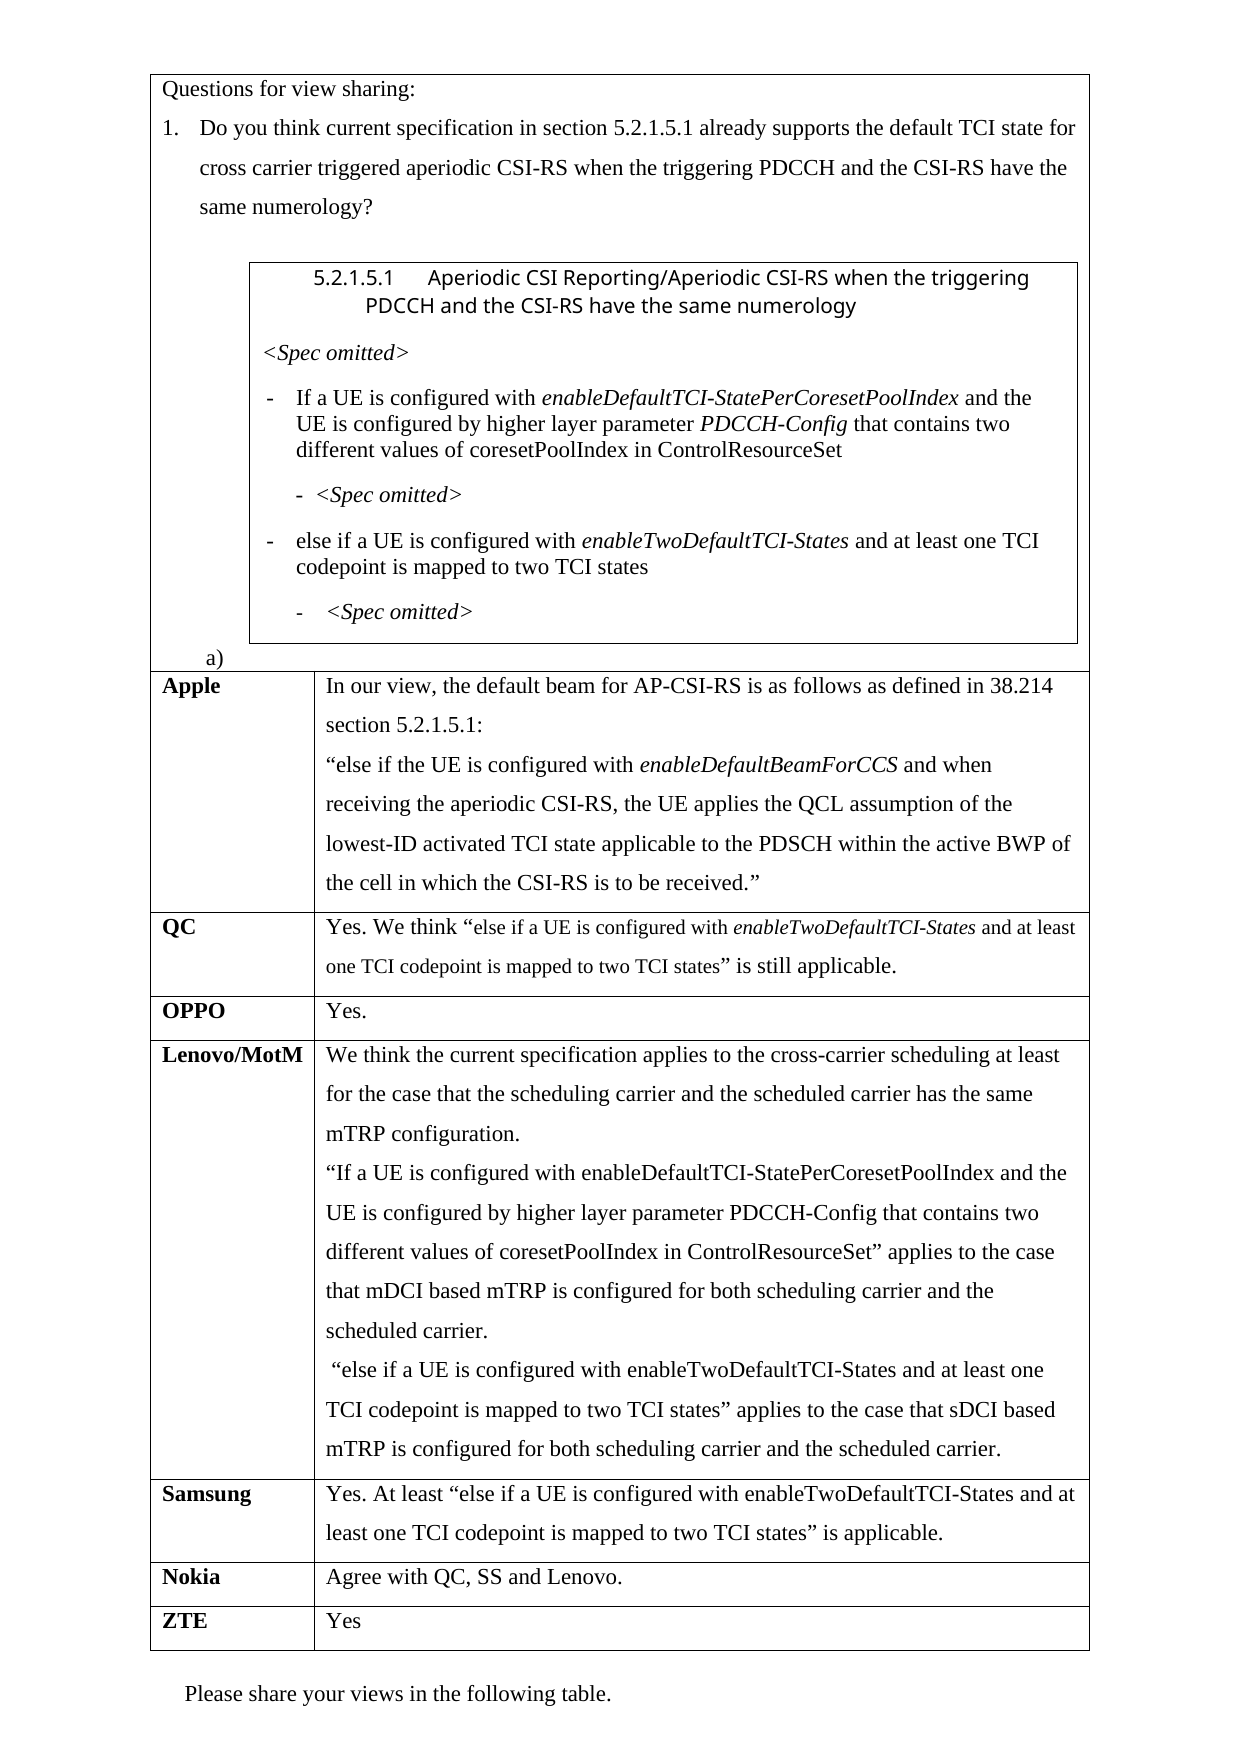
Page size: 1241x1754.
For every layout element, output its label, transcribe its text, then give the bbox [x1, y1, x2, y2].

table_cell We think the current specification applies to the cross-carrier scheduling at least for the case that the scheduling carrier and the scheduled carrier has the same mTRP configuration. “If a UE is configured with enableDefaultTCI-StatePerCoresetPoolIndex and the UE is configured by higher layer parameter PDCCH-Config that contains two different values of coresetPoolIndex in ControlResourceSet” applies to the case that mDCI based mTRP is configured for both scheduling carrier and the scheduled carrier. “else if a UE is configured with enableTwoDefaultTCI-States and at least one TCI codepoint is mapped to two TCI states” applies to the case that sDCI based mTRP is configured for both scheduling carrier and the scheduled carrier. [315, 1041, 1089, 1478]
table_cell QC [151, 913, 314, 996]
table_cell Agree with QC, SS and Lenovo. [315, 1563, 1089, 1606]
table_header Questions for view sharing: Do you think current specification in section 5.2.1.5.1 already supports the default TCI state for cross carrier triggered aperiodic CSI-RS when the triggering PDCCH and the CSI-RS have the same numerology? [151, 75, 1089, 671]
text Please share your views in the following table. [150, 1680, 1090, 1707]
table_cell In our view, the default beam for AP-CSI-RS is as follows as defined in 38.214 section 5.2.1.5.1: “else if the UE is configured with enableDefaultBeamForCCS and when receiving the aperiodic CSI-RS, the UE applies the QCL assumption of the lowest-ID activated TCI state applicable to the PDSCH within the active BWP of the cell in which the CSI-RS is to be received.” [315, 672, 1089, 912]
table_cell Yes. [315, 997, 1089, 1040]
table_cell Lenovo/MotM [151, 1041, 314, 1478]
table_cell Yes. We think “else if a UE is configured with enableTwoDefaultTCI-States and at least one TCI codepoint is mapped to two TCI states” is still applicable. [315, 913, 1089, 996]
table_cell Yes. At least “else if a UE is configured with enableTwoDefaultTCI-States and at least one TCI codepoint is mapped to two TCI states” is applicable. [315, 1480, 1089, 1562]
table_cell Nokia [151, 1563, 314, 1606]
table_cell Yes [315, 1607, 1089, 1650]
table_cell Samsung [151, 1480, 314, 1562]
table_cell ZTE [151, 1607, 314, 1650]
table_cell Apple [151, 672, 314, 912]
table_cell OPPO [151, 997, 314, 1040]
